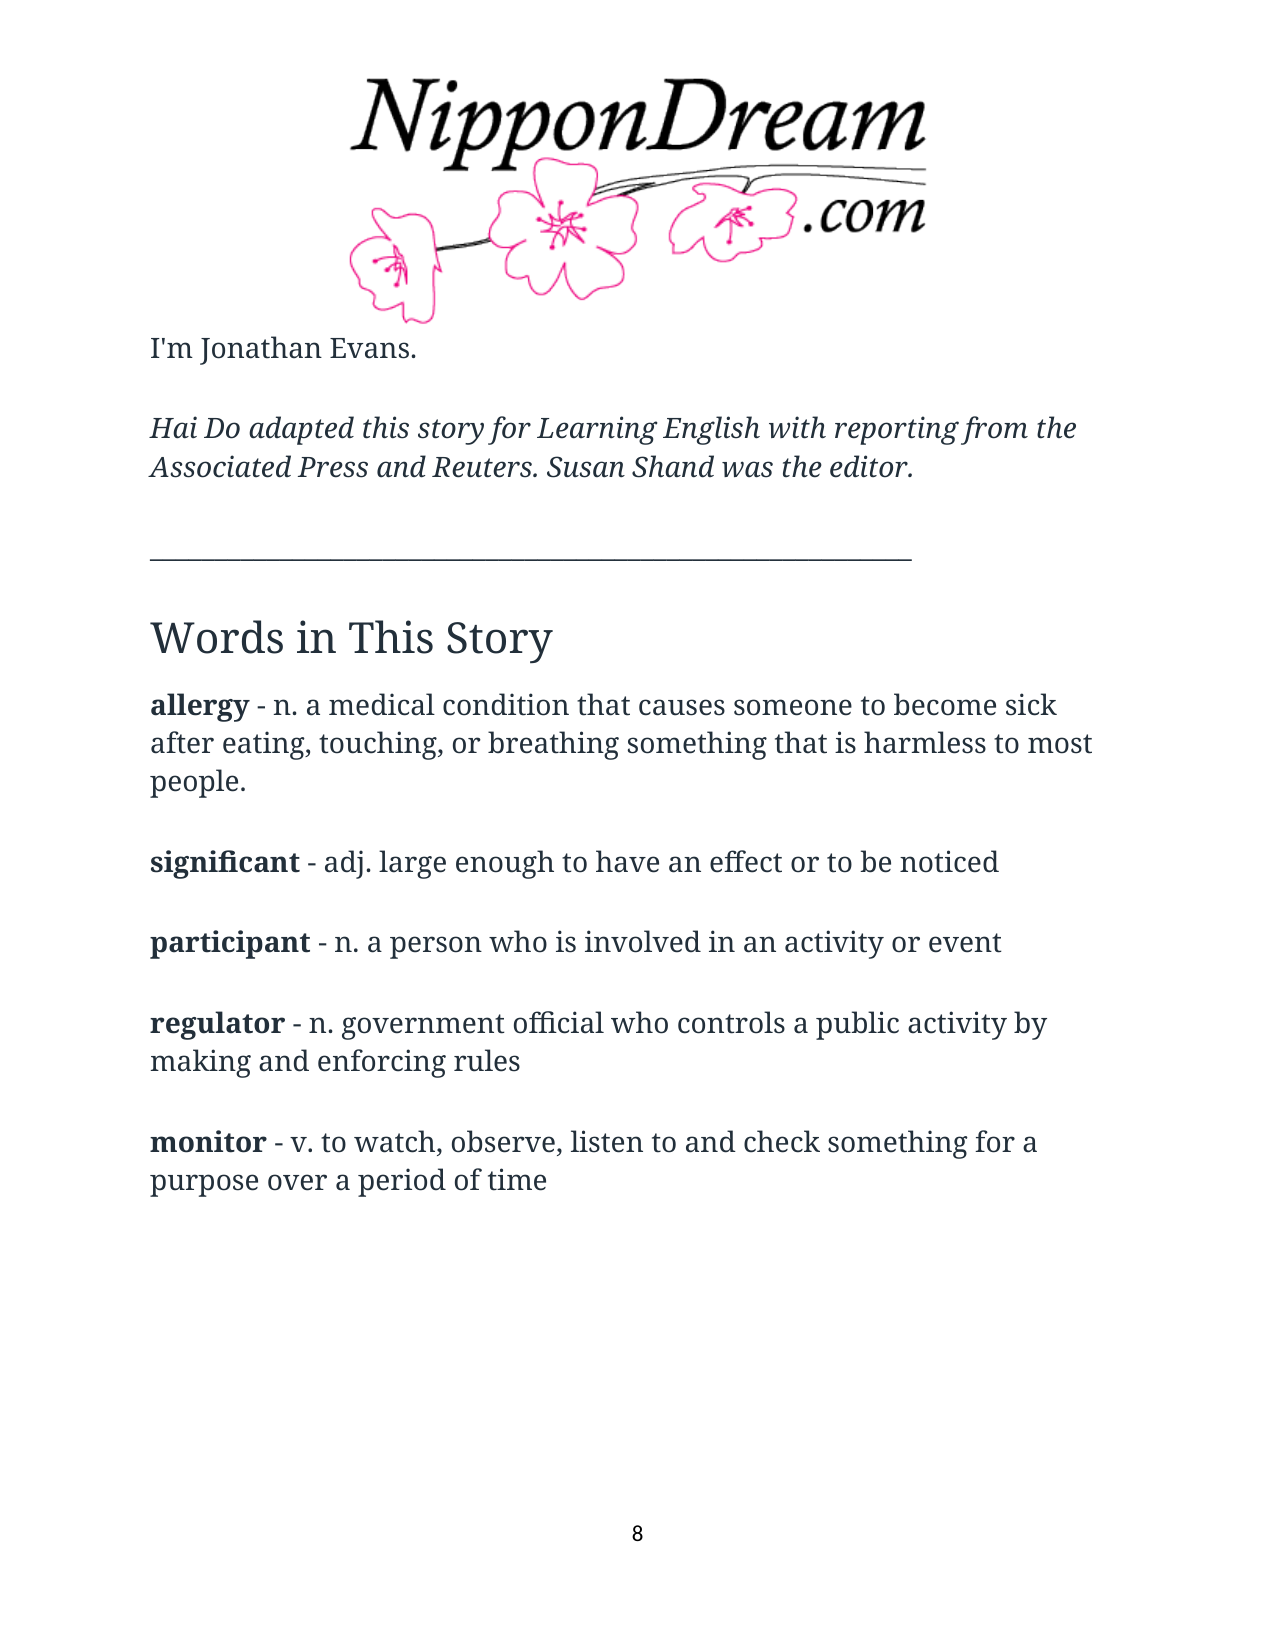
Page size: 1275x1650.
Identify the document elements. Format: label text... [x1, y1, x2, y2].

picture [342, 75, 933, 329]
text significant - adj. large enough to have an effect or to be noticed [150, 842, 1125, 881]
text allergy - n. a medical condition that causes someone to become sick after eating, touching, or breathing something that is harmless to most people. [150, 685, 1125, 800]
text participant - n. a person who is involved in an activity or event [150, 923, 1125, 961]
text monitor - v. to watch, observe, listen to and check something for a purpose over a period of time [150, 1122, 1125, 1199]
text ___________________________________________________________ [150, 527, 1125, 566]
text regulator - n. government official who controls a public activity by making and enforcing rules [150, 1003, 1125, 1080]
subtitle Words in This Story [150, 608, 1125, 666]
text Hai Do adapted this story for Learning English with reporting from the Associated Press and Reuters. Susan Shand was the editor. [150, 409, 1125, 485]
text I'm Jonathan Evans. [150, 328, 1125, 366]
